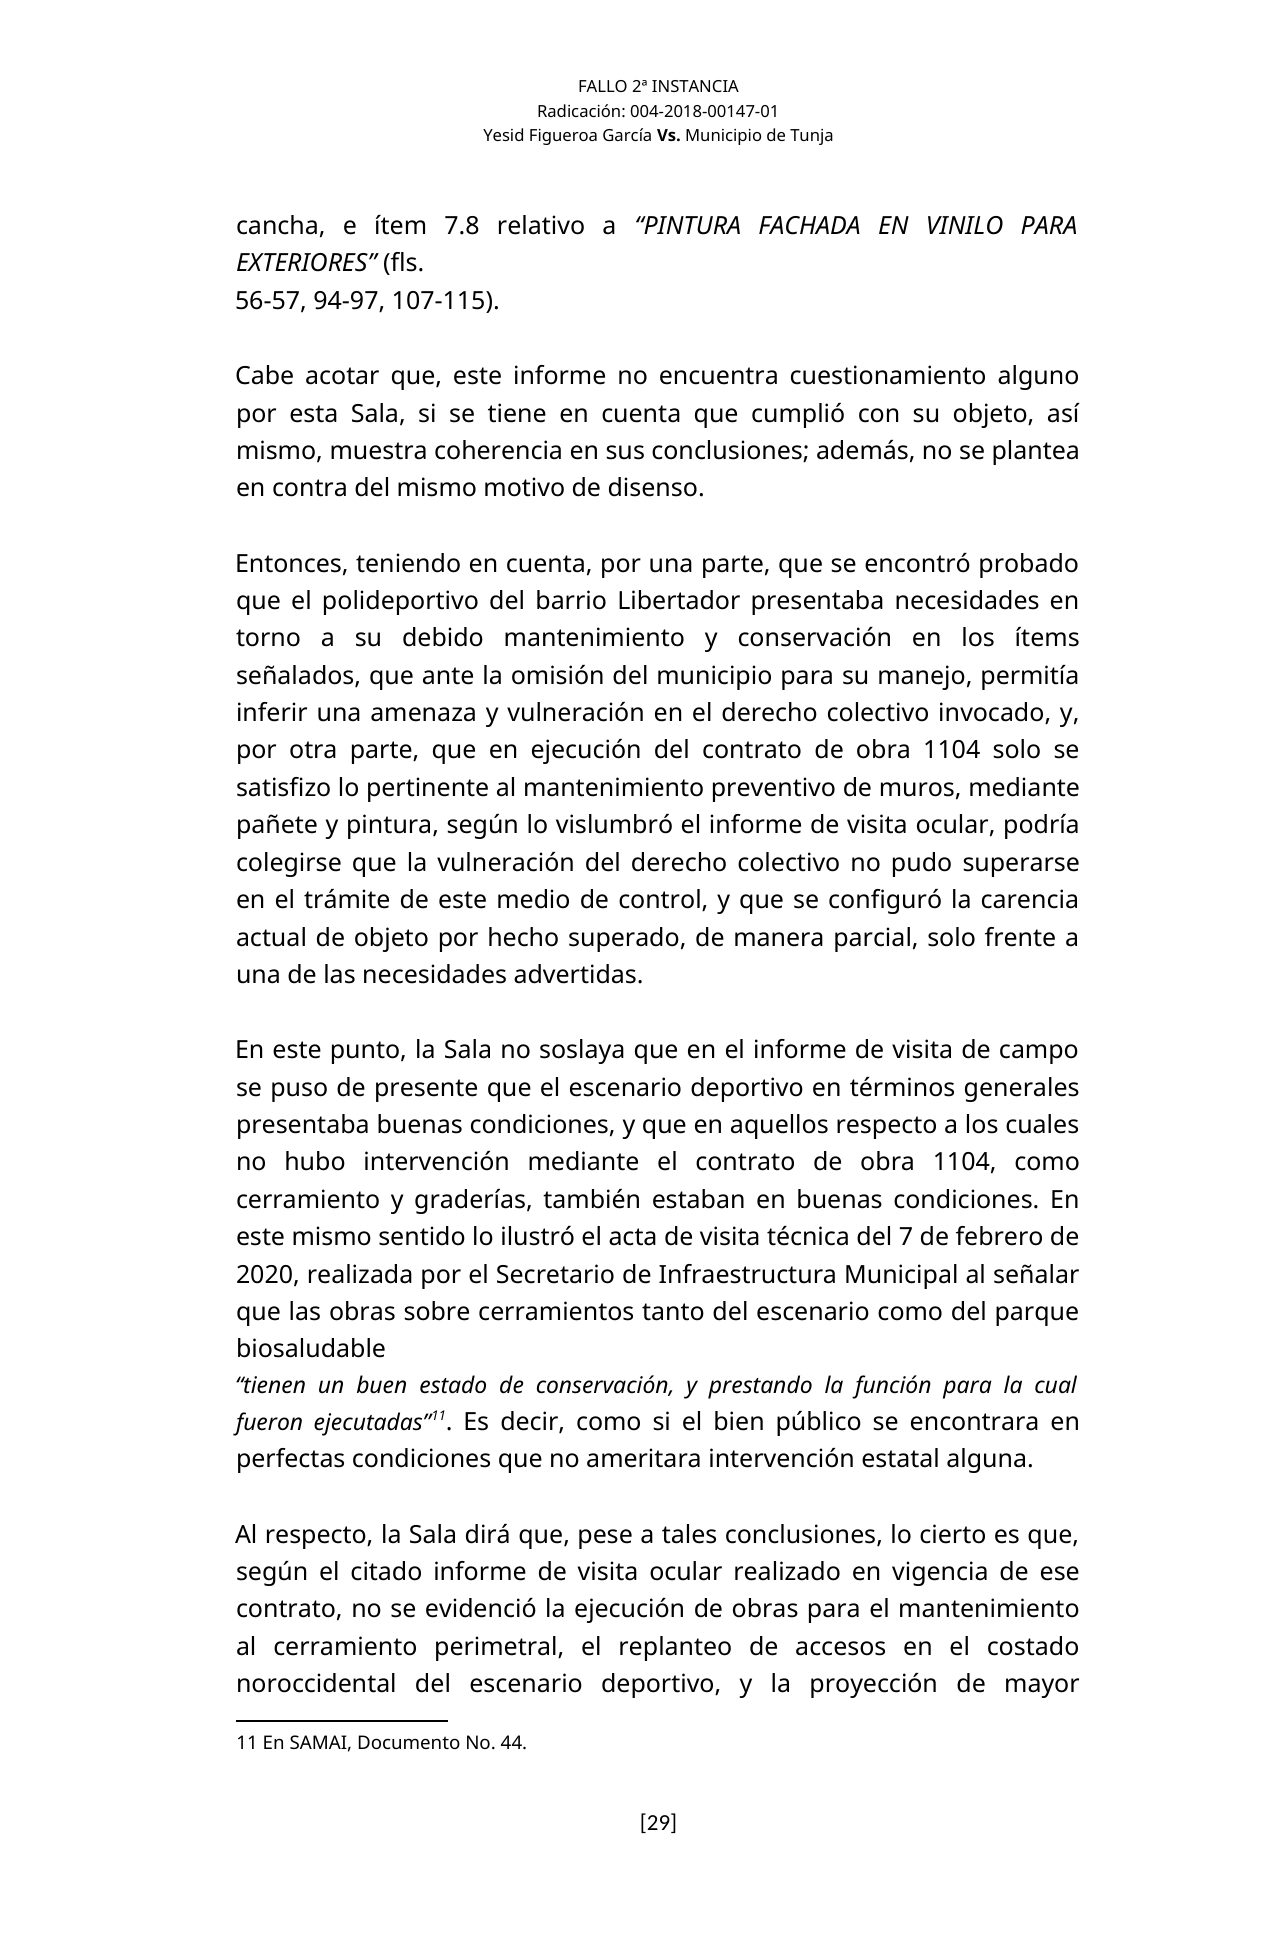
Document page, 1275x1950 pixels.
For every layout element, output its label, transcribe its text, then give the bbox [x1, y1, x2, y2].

text “tienen un buen estado de conservación, y prestando la función para la cual fueron ejecutadas”. Es decir, como si el bien público se encontrara en perfectas condiciones que no ameritara intervención estatal alguna. [235, 1369, 1081, 1475]
text Entonces, teniendo en cuenta, por una parte, que se encontró probado que el polideportivo del barrio Libertador presentaba necesidades en torno a su debido mantenimiento y conservación en los ítems señalados, que ante la omisión del municipio para su manejo, permitía inferir una amenaza y vulneración en el derecho colectivo invocado, y, por otra parte, que en ejecución del contrato de obra 1104 solo se satisfizo lo pertinente al mantenimiento preventivo de muros, mediante pañete y pintura, según lo vislumbró el informe de visita ocular, podría colegirse que la vulneración del derecho colectivo no pudo superarse en el trámite de este medio de control, y que se configuró la carencia actual de objeto por hecho superado, de manera parcial, solo frente a una de las necesidades advertidas. [235, 545, 1081, 991]
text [235, 207, 1081, 279]
text Cabe acotar que, este informe no encuentra cuestionamiento alguno por esta Sala, si se tiene en cuenta que cumplió con su objeto, así mismo, muestra coherencia en sus conclusiones; además, no se plantea en contra del mismo motivo de disenso. [235, 358, 1081, 504]
text En este punto, la Sala no soslaya que en el informe de visita de campo se puso de presente que el escenario deportivo en términos generales presentaba buenas condiciones, y que en aquellos respecto a los cuales no hubo intervención mediante el contrato de obra 1104, como cerramiento y graderías, también estaban en buenas condiciones. En este mismo sentido lo ilustró el acta de visita técnica del 7 de febrero de 2020, realizada por el Secretario de Infraestructura Municipal al señalar que las obras sobre cerramientos tanto del escenario como del parque biosaludable [235, 1032, 1081, 1365]
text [235, 1516, 1081, 1700]
text 56-57, 94-97, 107-115). [235, 283, 1081, 317]
